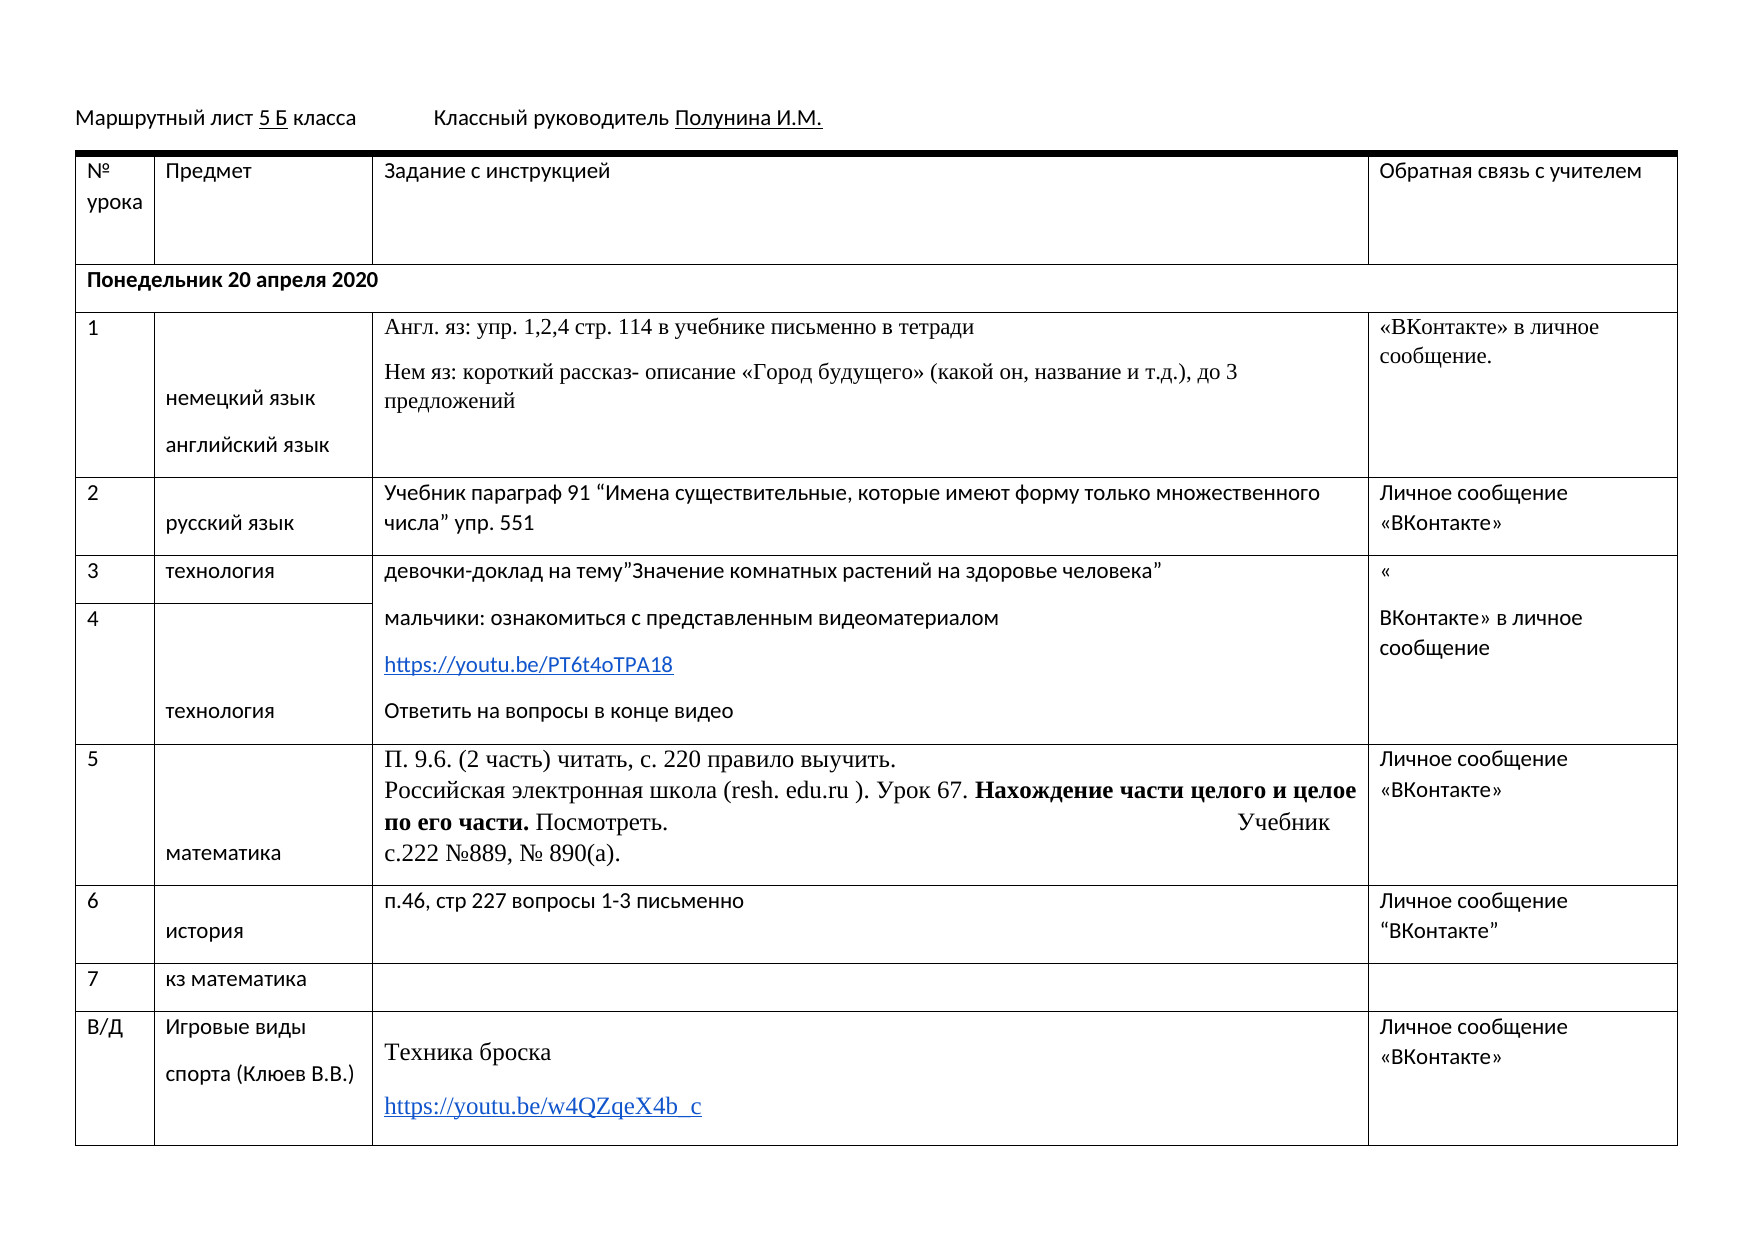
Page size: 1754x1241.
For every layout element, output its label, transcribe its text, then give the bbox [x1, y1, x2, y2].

table_cell 1 [76, 313, 154, 477]
table_cell 4 [76, 604, 154, 743]
table_cell Понедельник 20 апреля 2020 [76, 265, 1677, 312]
table_cell 2 [76, 478, 154, 555]
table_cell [373, 1012, 1368, 1144]
table_cell кз математика [155, 964, 372, 1011]
text Маршрутный лист 5 Б класса Классный руководитель Полунина И.М. [75, 103, 1679, 131]
table_cell Личное сообщение “ВКонтакте” [1369, 886, 1677, 963]
table_header Предмет [155, 157, 372, 264]
table_cell Учебник параграф 91 “Имена существительные, которые имеют форму только множественного числа” упр. 551 [373, 478, 1368, 555]
table_cell математика [155, 745, 372, 885]
table_cell 6 [76, 886, 154, 963]
table_header Обратная связь с учителем [1369, 157, 1677, 264]
table_cell « ВКонтакте» в личное сообщение [1369, 556, 1677, 743]
table_cell [1369, 964, 1677, 1011]
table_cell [155, 1012, 372, 1144]
table_cell 7 [76, 964, 154, 1011]
table_cell Личное сообщение «ВКонтакте» [1369, 745, 1677, 885]
table_cell русский язык [155, 478, 372, 555]
table_header № урока [76, 157, 154, 264]
table_cell 5 [76, 745, 154, 885]
table_cell В/Д [76, 1012, 154, 1144]
table_cell технология [155, 556, 372, 603]
table_cell Личное сообщение «ВКонтакте» [1369, 478, 1677, 555]
table_cell история [155, 886, 372, 963]
table_cell 3 [76, 556, 154, 603]
table_cell немецкий язык английский язык [155, 313, 372, 477]
table_cell [373, 964, 1368, 1011]
table_cell П. 9.6. (2 часть) читать, с. 220 правило выучить. Российская электронная школа (resh. edu.ru ). Урок 67. Нахождение части целого и целое по его части. Посмотреть. Учебник с.222 №889, № 890(а). [373, 745, 1368, 885]
table_cell девочки-доклад на тему”Значение комнатных растений на здоровье человека” мальчики: ознакомиться с представленным видеоматериалом https://youtu.be/PT6t4oTPA18 Ответить на вопросы в конце видео [373, 556, 1368, 743]
table_header Задание с инструкцией [373, 157, 1368, 264]
table_cell «ВКонтакте» в личное сообщение. [1369, 313, 1677, 477]
table_cell технология [155, 604, 372, 743]
table_cell Англ. яз: упр. 1,2,4 стр. 114 в учебнике письменно в тетради Нем яз: короткий рассказ- описание «Город будущего» (какой он, название и т.д.), до 3 предложений [373, 313, 1368, 477]
table_cell п.46, стр 227 вопросы 1-3 письменно [373, 886, 1368, 963]
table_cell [1369, 1012, 1677, 1144]
